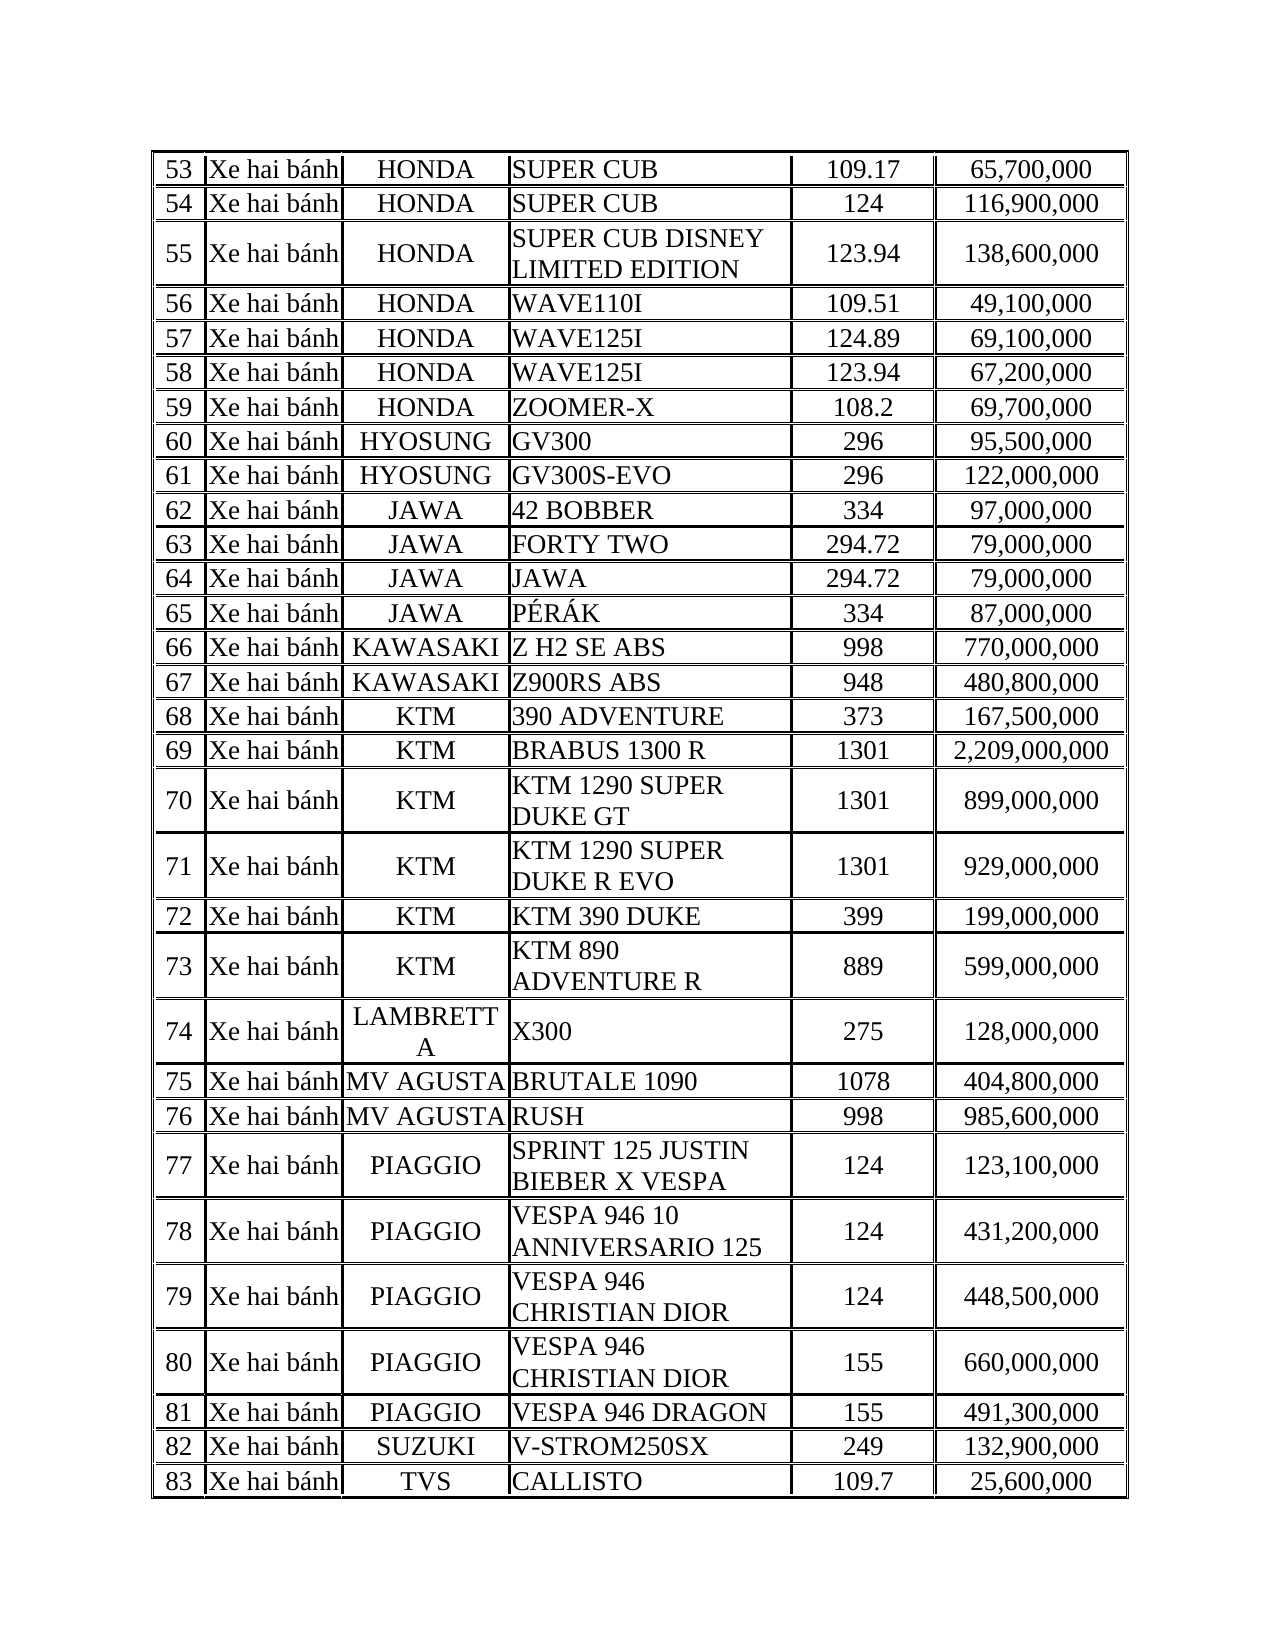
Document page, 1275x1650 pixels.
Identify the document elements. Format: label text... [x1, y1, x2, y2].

table_cell 373 [793, 700, 933, 731]
table_cell 65 [152, 594, 205, 628]
table_cell 70 [152, 766, 205, 831]
table_cell 74 [154, 996, 204, 1062]
table_cell Xe hai bánh [207, 632, 341, 662]
table_cell 109.7 [791, 1462, 935, 1496]
table_cell 124 [793, 1200, 933, 1262]
table_cell 61 [154, 456, 204, 491]
table_cell Xe hai bánh [207, 1431, 341, 1462]
table_cell SUPER CUB [511, 188, 790, 219]
table_cell WAVE110I [511, 288, 790, 319]
table_cell 199,000,000 [935, 897, 1127, 931]
table_cell 62 [152, 491, 205, 525]
table_cell Xe hai bánh [207, 834, 341, 897]
table_cell VESPA 946 CHRISTIAN DIOR [511, 1265, 790, 1327]
table_cell Xe hai bánh [207, 1000, 341, 1062]
table_cell 122,000,000 [937, 456, 1126, 491]
table_cell KTM [344, 735, 508, 766]
table_cell 138,600,000 [935, 219, 1127, 284]
table_cell KTM 890 ADVENTURE R [511, 934, 790, 996]
table_cell 334 [793, 494, 933, 525]
table_cell 249 [793, 1431, 933, 1462]
table_cell 69 [154, 731, 204, 766]
table_cell HONDA [344, 322, 508, 353]
table_cell 67 [154, 663, 204, 697]
table_cell Xe hai bánh [207, 1065, 341, 1096]
table_cell 108.2 [793, 391, 933, 422]
table_cell HONDA [344, 188, 508, 219]
table_cell SUPER CUB [509, 153, 791, 184]
table_cell WAVE125I [511, 357, 790, 387]
table_cell 123.94 [793, 357, 933, 387]
table_cell Xe hai bánh [207, 563, 341, 594]
table_cell Xe hai bánh [207, 700, 341, 731]
table_cell GV300S-EVO [511, 460, 790, 491]
table_cell 68 [152, 697, 205, 731]
table_cell V-STROM250SX [511, 1431, 790, 1462]
table_cell PIAGGIO [344, 1265, 508, 1327]
table_cell 64 [154, 559, 204, 594]
table_cell 599,000,000 [937, 931, 1126, 996]
table_cell 296 [793, 460, 933, 491]
table_cell 929,000,000 [937, 831, 1126, 897]
table_cell 948 [793, 666, 933, 697]
table_cell 109.51 [793, 288, 933, 319]
table_cell Xe hai bánh [207, 188, 341, 219]
table_cell KTM [344, 934, 508, 996]
table_cell Xe hai bánh [207, 934, 341, 996]
table_cell Xe hai bánh [207, 494, 341, 525]
table_cell VESPA 946 CHRISTIAN DIOR [511, 1331, 790, 1393]
table_cell HYOSUNG [344, 460, 508, 491]
table_cell Xe hai bánh [207, 1134, 341, 1196]
table_cell 1301 [793, 769, 933, 831]
table_cell 132,900,000 [937, 1427, 1126, 1462]
table_cell 899,000,000 [935, 766, 1127, 831]
table_cell 56 [154, 284, 204, 319]
table_cell TVS [342, 1465, 509, 1496]
table_cell 79 [152, 1262, 205, 1327]
table_cell Xe hai bánh [207, 666, 341, 697]
table_cell 57 [152, 319, 205, 353]
table_cell HONDA [344, 222, 508, 284]
table_cell KTM [344, 700, 508, 731]
table_cell ZOOMER-X [511, 391, 790, 422]
table_cell 42 BOBBER [511, 494, 790, 525]
table_cell BRUTALE 1090 [511, 1065, 790, 1096]
table_cell 53 [154, 152, 205, 184]
table_cell KTM [344, 834, 508, 897]
table_cell 1301 [793, 834, 933, 897]
table_cell HYOSUNG [344, 425, 508, 456]
table_cell 71 [154, 831, 204, 897]
table_cell Xe hai bánh [207, 460, 341, 491]
table_cell PIAGGIO [344, 1331, 508, 1393]
table_cell 155 [793, 1396, 933, 1427]
table_cell 65,700,000 [935, 153, 1126, 184]
table_cell JAWA [344, 528, 508, 559]
table_cell Z900RS ABS [511, 666, 790, 697]
table_cell 69,700,000 [937, 388, 1126, 422]
table_cell Xe hai bánh [207, 769, 341, 831]
table_cell HONDA [344, 391, 508, 422]
table_cell KTM 1290 SUPER DUKE GT [511, 769, 790, 831]
table_cell 82 [154, 1427, 204, 1462]
table_cell PÉRÁK [511, 597, 790, 628]
table_cell Xe hai bánh [207, 288, 341, 319]
table_cell KAWASAKI [344, 666, 508, 697]
table_cell Xe hai bánh [207, 1265, 341, 1327]
table_cell Xe hai bánh [207, 1331, 341, 1393]
table_cell 54 [154, 184, 204, 219]
table_cell 294.72 [793, 528, 933, 559]
table_cell 448,500,000 [935, 1262, 1127, 1327]
table_cell 124 [793, 188, 933, 219]
table_cell HONDA [344, 357, 508, 387]
table_cell JAWA [344, 597, 508, 628]
table_cell JAWA [344, 494, 508, 525]
table_cell 116,900,000 [937, 184, 1126, 219]
table_cell Xe hai bánh [207, 1200, 341, 1262]
table_cell 124 [793, 1265, 933, 1327]
table_cell 155 [793, 1331, 933, 1393]
table_cell HONDA [344, 288, 508, 319]
table_cell 25,600,000 [935, 1462, 1127, 1496]
table_cell KAWASAKI [344, 632, 508, 662]
table_cell PIAGGIO [344, 1134, 508, 1196]
table_cell 79,000,000 [937, 525, 1126, 559]
table_cell 49,100,000 [937, 284, 1126, 319]
table_cell 58 [154, 353, 204, 387]
table_cell JAWA [511, 563, 790, 594]
table_cell 72 [152, 897, 205, 931]
table_cell 55 [152, 219, 205, 284]
table_cell 75 [154, 1062, 204, 1096]
table_cell SUZUKI [344, 1431, 508, 1462]
table_cell KTM [344, 769, 508, 831]
table_cell MV AGUSTA [344, 1100, 508, 1131]
table_cell 60 [152, 422, 205, 456]
table_cell 660,000,000 [937, 1327, 1126, 1393]
table_cell VESPA 946 10 ANNIVERSARIO 125 [511, 1200, 790, 1262]
table_cell Xe hai bánh [207, 425, 341, 456]
table_cell GV300 [511, 425, 790, 456]
table_cell 124 [793, 1134, 933, 1196]
table_cell 95,500,000 [935, 422, 1127, 456]
table_cell MV AGUSTA [344, 1065, 508, 1096]
table_cell 76 [154, 1096, 204, 1131]
table_cell 59 [154, 388, 204, 422]
table_cell 80 [154, 1327, 204, 1393]
table_cell 399 [793, 900, 933, 931]
table_cell Xe hai bánh [207, 1100, 341, 1131]
table_cell 1078 [793, 1065, 933, 1096]
table_cell KTM [344, 900, 508, 931]
table_cell 124.89 [793, 322, 933, 353]
table_cell WAVE125I [511, 322, 790, 353]
table_cell 79,000,000 [937, 559, 1126, 594]
table_cell PIAGGIO [344, 1396, 508, 1427]
table_cell 109.17 [791, 152, 935, 184]
table_cell 66 [154, 628, 204, 662]
table_cell 390 ADVENTURE [511, 700, 790, 731]
table_cell JAWA [344, 563, 508, 594]
table_cell 63 [154, 525, 204, 559]
table_cell Xe hai bánh [207, 528, 341, 559]
table_cell 2,209,000,000 [937, 731, 1126, 766]
table_cell 1301 [793, 735, 933, 766]
table_cell Xe hai bánh [207, 735, 341, 766]
table_cell SPRINT 125 JUSTIN BIEBER X VESPA [511, 1134, 790, 1196]
table_cell Xe hai bánh [207, 391, 341, 422]
table_cell LAMBRETTA [344, 1000, 508, 1062]
table_cell 81 [152, 1393, 204, 1427]
table_cell Xe hai bánh [207, 597, 341, 628]
table_cell 97,000,000 [935, 491, 1127, 525]
table_cell 69,100,000 [935, 319, 1127, 353]
table_cell 998 [793, 632, 933, 662]
table_cell 77 [152, 1131, 205, 1196]
table_cell Xe hai bánh [207, 1396, 341, 1427]
table_cell SUPER CUB DISNEY LIMITED EDITION [511, 222, 790, 284]
table_cell 167,500,000 [935, 697, 1127, 731]
table_cell X300 [511, 1000, 790, 1062]
table_cell Xe hai bánh [205, 1465, 342, 1496]
table_cell 275 [793, 1000, 933, 1062]
table_cell 985,600,000 [937, 1096, 1126, 1131]
table_cell 83 [152, 1462, 205, 1496]
table_cell Xe hai bánh [207, 222, 341, 284]
table_cell 73 [154, 931, 204, 996]
table_cell Xe hai bánh [207, 900, 341, 931]
table_cell PIAGGIO [344, 1200, 508, 1262]
table_cell 889 [793, 934, 933, 996]
table_cell 123.94 [793, 222, 933, 284]
table_cell 296 [793, 425, 933, 456]
table_cell FORTY TWO [511, 528, 790, 559]
table_cell 294.72 [793, 563, 933, 594]
table_cell 87,000,000 [935, 594, 1127, 628]
table_cell HONDA [342, 153, 509, 184]
table_cell VESPA 946 DRAGON [511, 1396, 790, 1427]
table_cell Xe hai bánh [207, 357, 341, 387]
table_cell 123,100,000 [935, 1131, 1127, 1196]
table_cell 404,800,000 [937, 1062, 1126, 1096]
table_cell 334 [793, 597, 933, 628]
table_cell BRABUS 1300 R [511, 735, 790, 766]
table_cell KTM 390 DUKE [511, 900, 790, 931]
table_cell CALLISTO [509, 1465, 791, 1496]
table_cell 431,200,000 [937, 1196, 1126, 1262]
table_cell 480,800,000 [937, 663, 1126, 697]
table_cell KTM 1290 SUPER DUKE R EVO [511, 834, 790, 897]
table_cell 67,200,000 [937, 353, 1126, 387]
table_cell 78 [154, 1196, 204, 1262]
table_cell Z H2 SE ABS [511, 632, 790, 662]
table_cell RUSH [511, 1100, 790, 1131]
table_cell Xe hai bánh [207, 322, 341, 353]
table_cell 770,000,000 [937, 628, 1126, 662]
table_cell 998 [793, 1100, 933, 1131]
table_cell 128,000,000 [937, 996, 1126, 1062]
table_cell Xe hai bánh [205, 152, 342, 184]
table_cell 491,300,000 [937, 1393, 1127, 1427]
